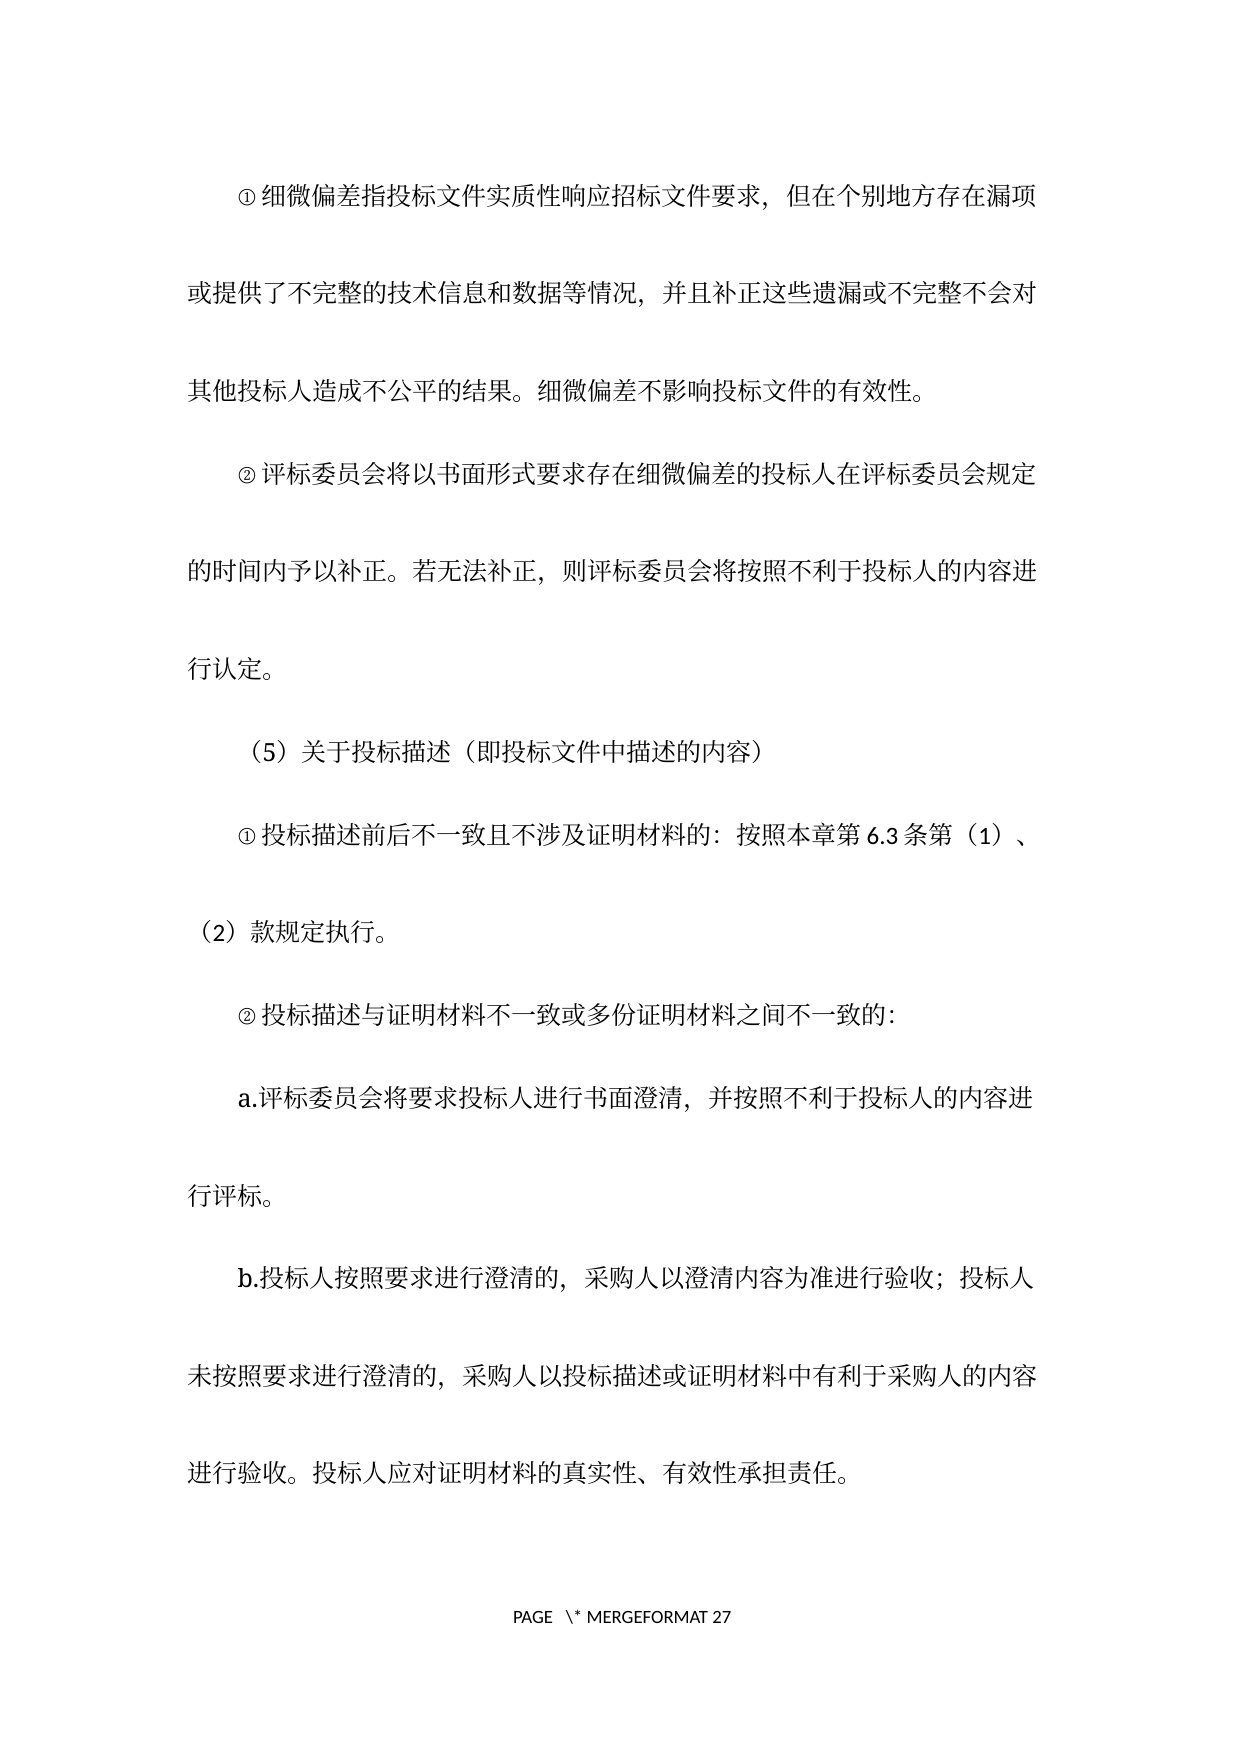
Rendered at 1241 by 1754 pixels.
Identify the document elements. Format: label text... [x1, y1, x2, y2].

text b.投标人按照要求进行澄清的，采购人以澄清内容为准进行验收；投标人未按照要求进行澄清的，采购人以投标描述或证明材料中有利于采购人的内容进行验收。投标人应对证明材料的真实性、有效性承担责任。 [187, 1245, 1053, 1505]
text ②评标委员会将以书面形式要求存在细微偏差的投标人在评标委员会规定的时间内予以补正。若无法补正，则评标委员会将按照不利于投标人的内容进行认定。 [187, 440, 1053, 700]
text ②投标描述与证明材料不一致或多份证明材料之间不一致的： [187, 981, 1053, 1046]
text （5）关于投标描述（即投标文件中描述的内容） [187, 718, 1053, 783]
text ①细微偏差指投标文件实质性响应招标文件要求，但在个别地方存在漏项或提供了不完整的技术信息和数据等情况，并且补正这些遗漏或不完整不会对其他投标人造成不公平的结果。细微偏差不影响投标文件的有效性。 [187, 162, 1053, 422]
text a.评标委员会将要求投标人进行书面澄清，并按照不利于投标人的内容进行评标。 [187, 1064, 1053, 1227]
text ①投标描述前后不一致且不涉及证明材料的：按照本章第6.3条第（1）、（2）款规定执行。 [187, 801, 1053, 963]
